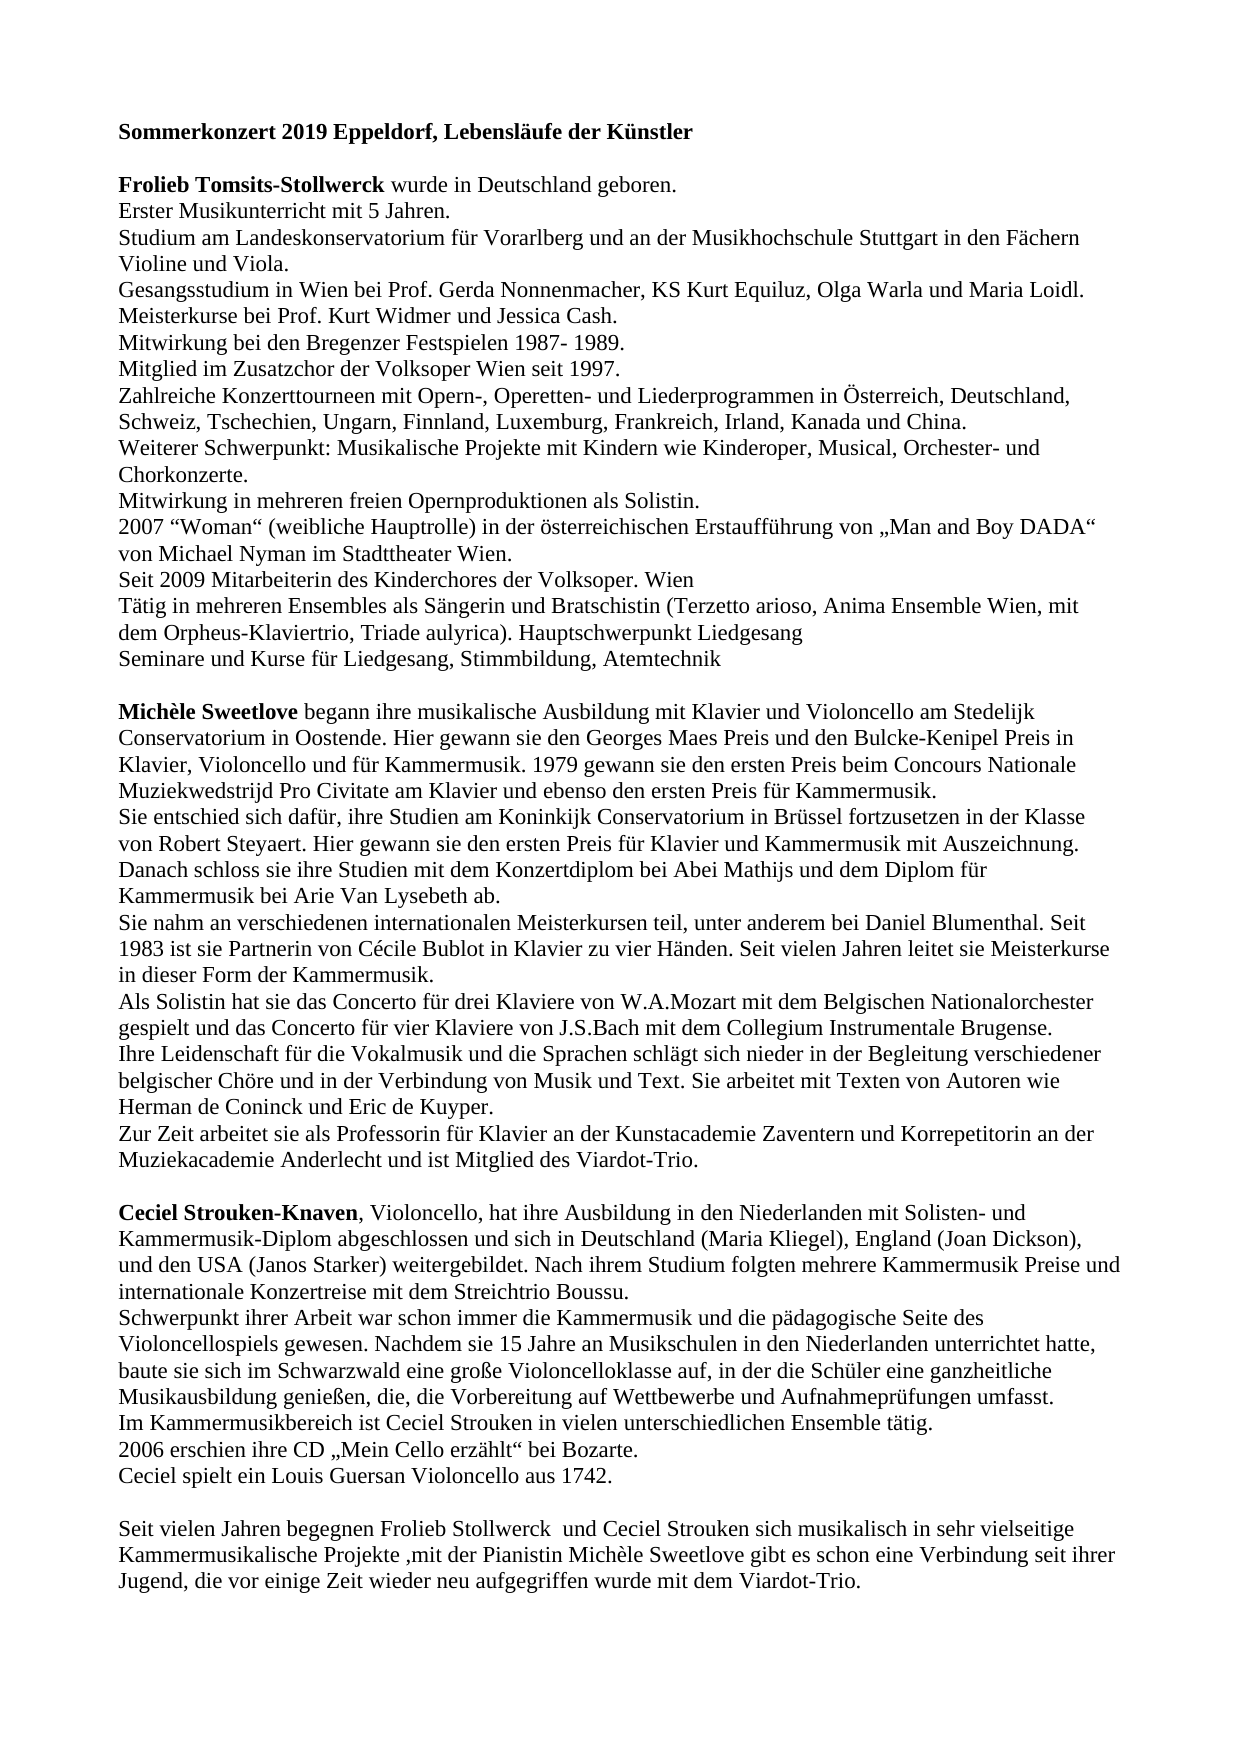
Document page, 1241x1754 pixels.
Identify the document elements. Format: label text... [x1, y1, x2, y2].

text Zahlreiche Konzerttourneen mit Opern-, Operetten- und Liederprogrammen in Österreich, Deutschland, Schweiz, Tschechien, Ungarn, Finnland, Luxemburg, Frankreich, Irland, Kanada und China. [118, 382, 1122, 434]
text Tätig in mehreren Ensembles als Sängerin und Bratschistin (Terzetto arioso, Anima Ensemble Wien, mit dem Orpheus-Klaviertrio, Triade aulyrica). Hauptschwerpunkt Liedgesang [118, 592, 1122, 645]
text Studium am Landeskonservatorium für Vorarlberg und an der Musikhochschule Stuttgart in den Fächern Violine und Viola. [118, 223, 1122, 276]
text Als Solistin hat sie das Concerto für drei Klaviere von W.A.Mozart mit dem Belgischen Nationalorchester gespielt und das Concerto für vier Klaviere von J.S.Bach mit dem Collegium Instrumentale Brugense. [118, 988, 1122, 1041]
text Im Kammermusikbereich ist Ceciel Strouken in vielen unterschiedlichen Ensemble tätig. [118, 1409, 1122, 1436]
text Seit vielen Jahren begegnen Frolieb Stollwerck und Ceciel Strouken sich musikalisch in sehr vielseitige Kammermusikalische Projekte ,mit der Pianistin Michèle Sweetlove gibt es schon eine Verbindung seit ihrer Jugend, die vor einige Zeit wieder neu aufgegriffen wurde mit dem Viardot-Trio. [118, 1515, 1122, 1594]
text 2007 “Woman“ (weibliche Hauptrolle) in der österreichischen Erstaufführung von „Man and Boy DADA“ von Michael Nyman im Stadttheater Wien. [118, 513, 1122, 566]
text Ceciel Strouken-Knaven, Violoncello, hat ihre Ausbildung in den Niederlanden mit Solisten- und Kammermusik-Diplom abgeschlossen und sich in Deutschland (Maria Kliegel), England (Joan Dickson), und den USA (Janos Starker) weitergebildet. Nach ihrem Studium folgten mehrere Kammermusik Preise und internationale Konzertreise mit dem Streichtrio Boussu. [118, 1199, 1122, 1304]
text Ceciel spielt ein Louis Guersan Violoncello aus 1742. [118, 1462, 1122, 1488]
text Seit 2009 Mitarbeiterin des Kinderchores der Volksoper. Wien [118, 566, 1122, 592]
text Mitwirkung in mehreren freien Opernproduktionen als Solistin. [118, 487, 1122, 513]
text Weiterer Schwerpunkt: Musikalische Projekte mit Kindern wie Kinderoper, Musical, Orchester- und Chorkonzerte. [118, 434, 1122, 487]
text Mitwirkung bei den Bregenzer Festspielen 1987- 1989. [118, 329, 1122, 355]
text Zur Zeit arbeitet sie als Professorin für Klavier an der Kunstacademie Zaventern und Korrepetitorin an der Muziekacademie Anderlecht und ist Mitglied des Viardot-Trio. [118, 1119, 1122, 1172]
text Erster Musikunterricht mit 5 Jahren. [118, 197, 1122, 223]
text Meisterkurse bei Prof. Kurt Widmer und Jessica Cash. [118, 303, 1122, 329]
text Frolieb Tomsits-Stollwerck wurde in Deutschland geboren. [118, 171, 1122, 197]
text Sie nahm an verschiedenen internationalen Meisterkursen teil, unter anderem bei Daniel Blumenthal. Seit 1983 ist sie Partnerin von Cécile Bublot in Klavier zu vier Händen. Seit vielen Jahren leitet sie Meisterkurse in dieser Form der Kammermusik. [118, 909, 1122, 988]
text Michèle Sweetlove begann ihre musikalische Ausbildung mit Klavier und Violoncello am Stedelijk Conservatorium in Oostende. Hier gewann sie den Georges Maes Preis und den Bulcke-Kenipel Preis in Klavier, Violoncello und für Kammermusik. 1979 gewann sie den ersten Preis beim Concours Nationale Muziekwedstrijd Pro Civitate am Klavier und ebenso den ersten Preis für Kammermusik. [118, 698, 1122, 803]
text Schwerpunkt ihrer Arbeit war schon immer die Kammermusik und die pädagogische Seite des Violoncellospiels gewesen. Nachdem sie 15 Jahre an Musikschulen in den Niederlanden unterrichtet hatte, baute sie sich im Schwarzwald eine große Violoncelloklasse auf, in der die Schüler eine ganzheitliche Musikausbildung genießen, die, die Vorbereitung auf Wettbewerbe und Aufnahmeprüfungen umfasst. [118, 1304, 1122, 1409]
text Seminare und Kurse für Liedgesang, Stimmbildung, Atemtechnik [118, 645, 1122, 672]
text 2006 erschien ihre CD „Mein Cello erzählt“ bei Bozarte. [118, 1436, 1122, 1462]
text Mitglied im Zusatzchor der Volksoper Wien seit 1997. [118, 355, 1122, 382]
text Gesangsstudium in Wien bei Prof. Gerda Nonnenmacher, KS Kurt Equiluz, Olga Warla und Maria Loidl. [118, 276, 1122, 303]
text Sommerkonzert 2019 Eppeldorf, Lebensläufe der Künstler [118, 118, 1122, 144]
text Ihre Leidenschaft für die Vokalmusik und die Sprachen schlägt sich nieder in der Begleitung verschiedener belgischer Chöre und in der Verbindung von Musik und Text. Sie arbeitet mit Texten von Autoren wie Herman de Coninck und Eric de Kuyper. [118, 1041, 1122, 1119]
text Sie entschied sich dafür, ihre Studien am Koninkijk Conservatorium in Brüssel fortzusetzen in der Klasse von Robert Steyaert. Hier gewann sie den ersten Preis für Klavier und Kammermusik mit Auszeichnung. Danach schloss sie ihre Studien mit dem Konzertdiplom bei Abei Mathijs und dem Diplom für Kammermusik bei Arie Van Lysebeth ab. [118, 803, 1122, 909]
